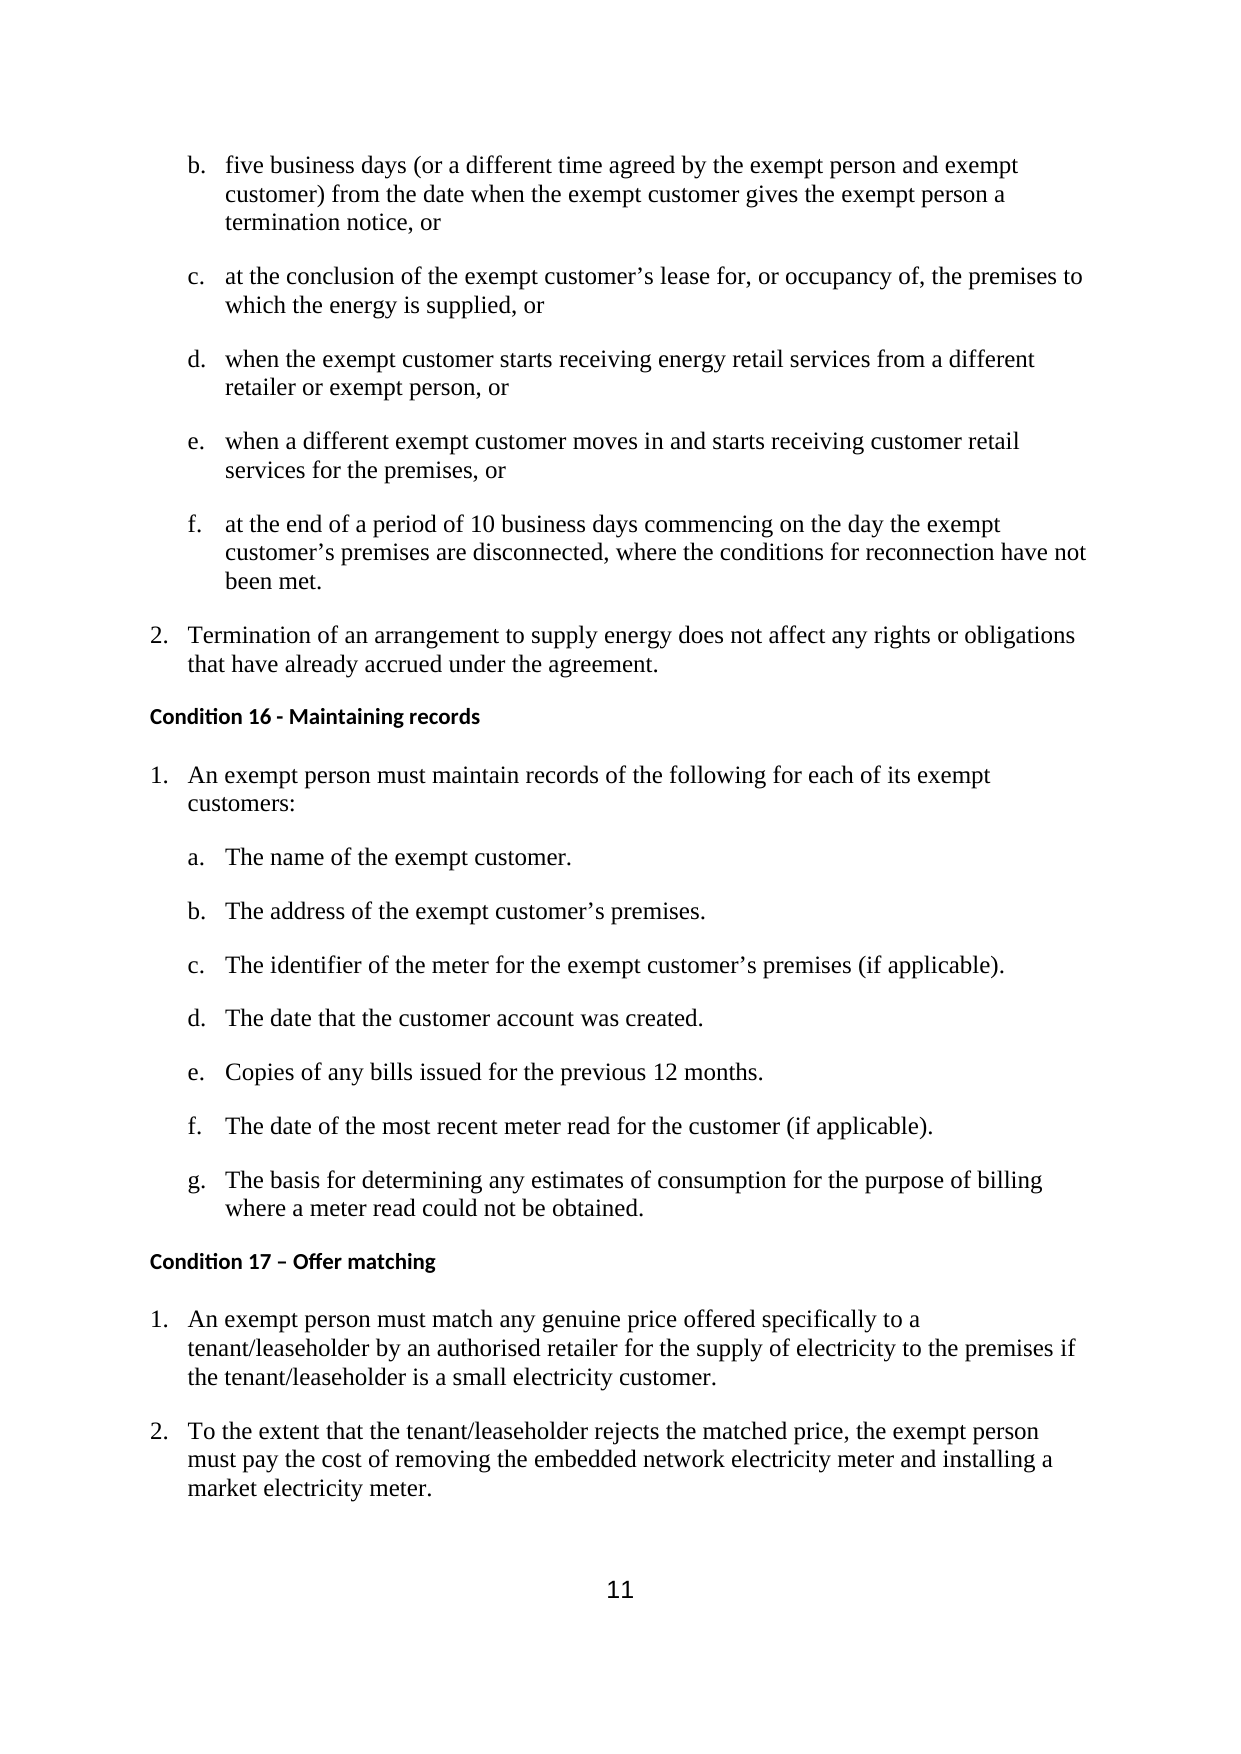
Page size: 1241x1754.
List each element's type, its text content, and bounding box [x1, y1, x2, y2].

list To the extent that the tenant/leaseholder rejects the matched price, the exempt person must pay the cost of removing the embedded network electricity meter and installing a market electricity meter. [150, 1416, 1090, 1502]
list The date that the customer account was created. [187, 1003, 1090, 1032]
list The date of the most recent meter read for the customer (if applicable). [187, 1111, 1090, 1140]
list The address of the exempt customer’s premises. [187, 896, 1090, 925]
text Condition 16 - Maintaining records [150, 702, 1090, 731]
list The identifier of the meter for the exempt customer’s premises (if applicable). [187, 950, 1090, 978]
list when the exempt customer starts receiving energy retail services from a different retailer or exempt person, or [187, 344, 1090, 401]
list An exempt person must maintain records of the following for each of its exempt customers: [150, 760, 1090, 817]
text 1. An exempt person must match any genuine price offered specifically to a tenant/leaseholder by an authorised retailer for the supply of electricity to the premises if the tenant/leaseholder is a small electricity customer. [150, 1304, 1090, 1391]
list The basis for determining any estimates of consumption for the purpose of billing where a meter read could not be obtained. [187, 1165, 1090, 1222]
list Copies of any bills issued for the previous 12 months. [187, 1057, 1090, 1086]
list at the end of a period of 10 business days commencing on the day the exempt customer’s premises are disconnected, where the conditions for reconnection have not been met. [187, 509, 1090, 595]
text Condition 17 – Offer matching [150, 1247, 1090, 1275]
list when a different exempt customer moves in and starts receiving customer retail services for the premises, or [187, 426, 1090, 484]
list Termination of an arrangement to supply energy does not affect any rights or obligations that have already accrued under the agreement. [150, 620, 1090, 677]
list five business days (or a different time agreed by the exempt person and exempt customer) from the date when the exempt customer gives the exempt person a termination notice, or [187, 150, 1090, 236]
list at the conclusion of the exempt customer’s lease for, or occupancy of, the premises to which the energy is supplied, or [187, 261, 1090, 319]
list The name of the exempt customer. [187, 842, 1090, 871]
